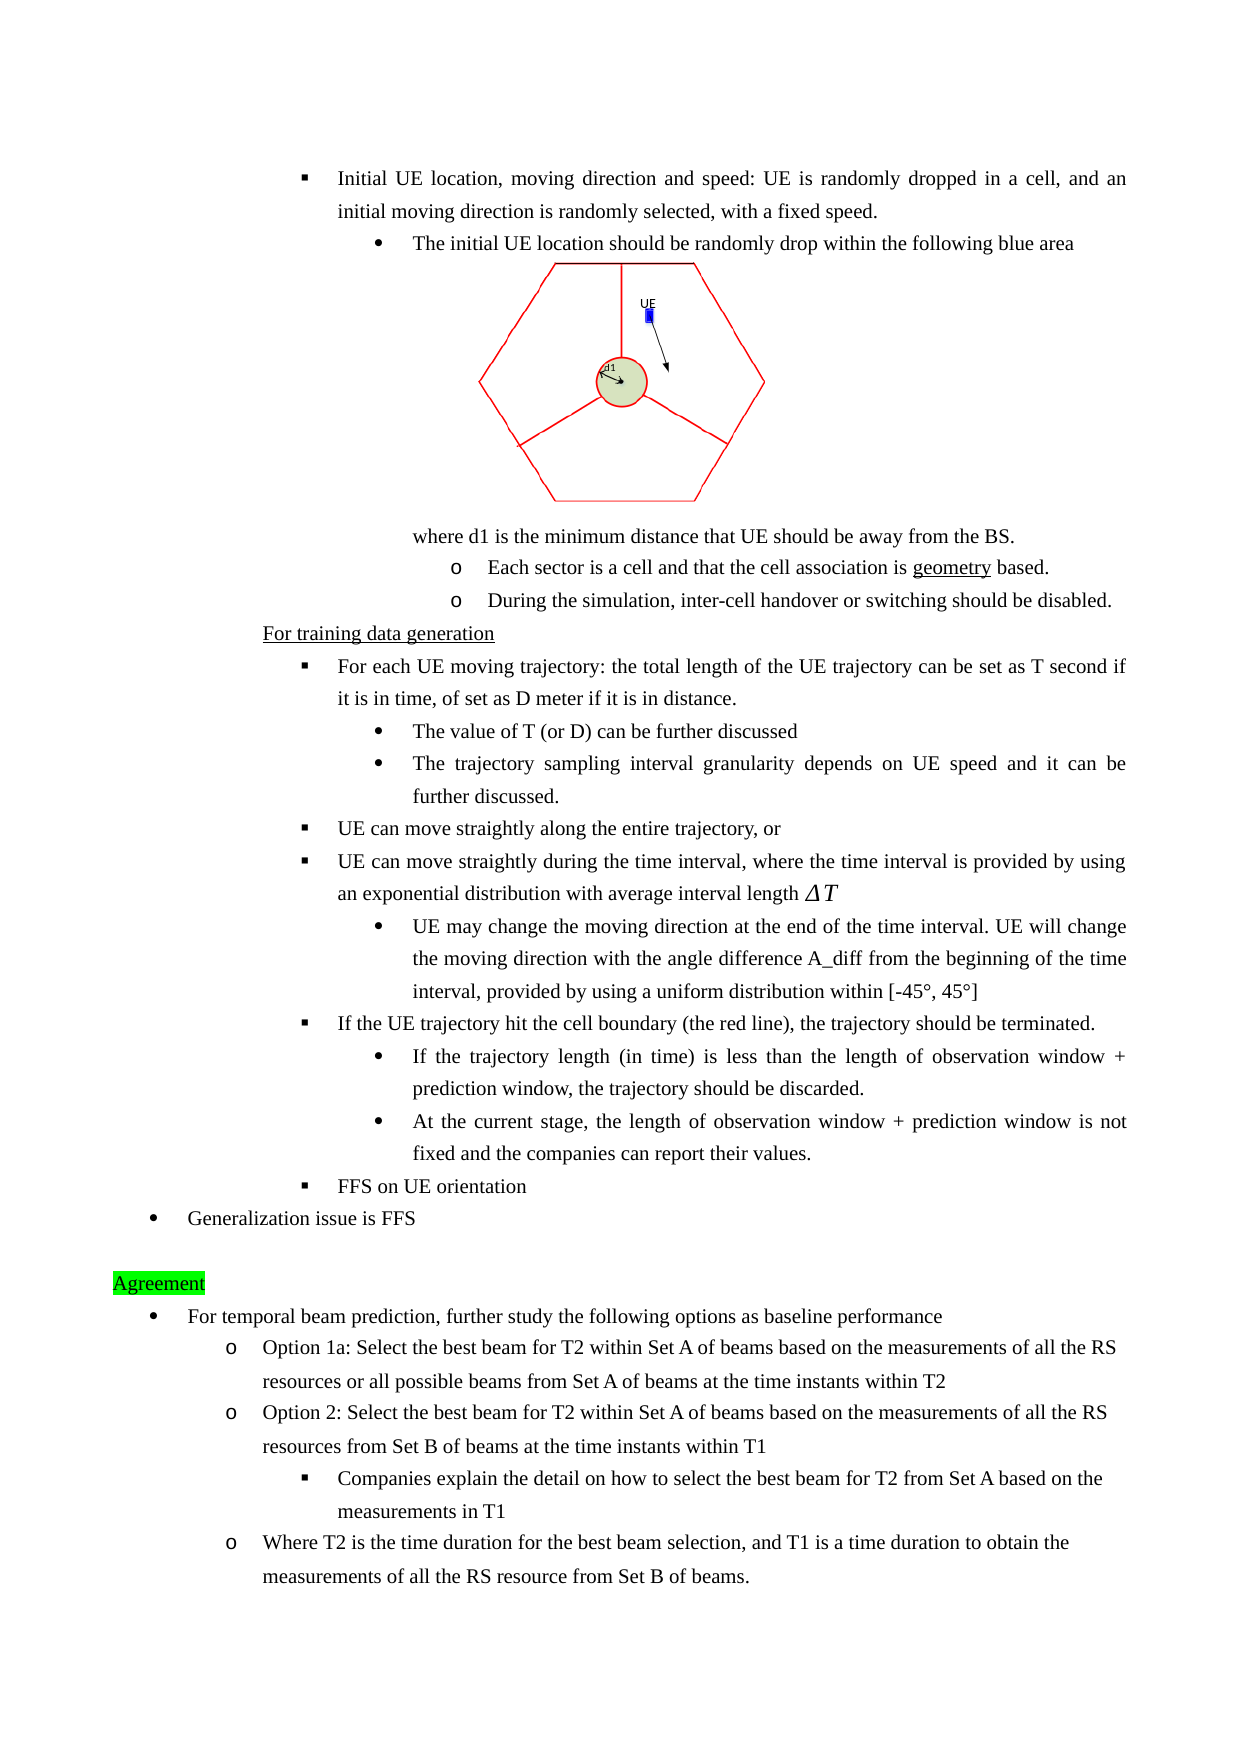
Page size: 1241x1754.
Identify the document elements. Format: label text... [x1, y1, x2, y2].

list UE can move straightly along the entire trajectory, or [300, 812, 1128, 844]
list Where T2 is the time duration for the best beam selection, and T1 is a time duration to obtain the measurements of all the RS resource from Set B of beams. [225, 1527, 1128, 1592]
list Each sector is a cell and that the cell association is geometry based. [450, 552, 1128, 584]
text Agreement [112, 1267, 1128, 1299]
list If the UE trajectory hit the cell boundary (the red line), the trajectory should be terminated. [300, 1007, 1128, 1039]
list Generalization issue is FFS [150, 1202, 1128, 1234]
list Companies explain the detail on how to select the best beam for T2 from Set A based on the measurements in T1 [300, 1462, 1128, 1527]
list At the current stage, the length of observation window + prediction window is not fixed and the companies can report their values. [375, 1104, 1128, 1169]
list UE can move straightly during the time interval, where the time interval is provided by using an exponential distribution with average interval length [300, 844, 1128, 909]
list The trajectory sampling interval granularity depends on UE speed and it can be further discussed. [375, 747, 1128, 812]
list Option 1a: Select the best beam for T2 within Set A of beams based on the measurements of all the RS resources or all possible beams from Set A of beams at the time instants within T2 [225, 1332, 1128, 1397]
list If the trajectory length (in time) is less than the length of observation window + prediction window, the trajectory should be discarded. [375, 1039, 1128, 1104]
list Initial UE location, moving direction and speed: UE is randomly dropped in a cell, and an initial moving direction is randomly selected, with a fixed speed. [300, 162, 1128, 227]
list For temporal beam prediction, further study the following options as baseline performance [150, 1299, 1128, 1332]
list During the simulation, inter-cell handover or switching should be disabled. [450, 584, 1128, 617]
list FFS on UE orientation [300, 1169, 1128, 1202]
list UE may change the moving direction at the end of the time interval. UE will change the moving direction with the angle difference A_diff from the beginning of the time interval, provided by using a uniform distribution within [-45°, 45°] [375, 909, 1128, 1007]
list Option 2: Select the best beam for T2 within Set A of beams based on the measurements of all the RS resources from Set B of beams at the time instants within T1 [225, 1397, 1128, 1462]
list where d1 is the minimum distance that UE should be away from the BS. [412, 519, 1128, 552]
list The initial UE location should be randomly drop within the following blue area [375, 227, 1128, 259]
list For training data generation [262, 617, 1128, 649]
list The value of T (or D) can be further discussed [375, 714, 1128, 747]
list For each UE moving trajectory: the total length of the UE trajectory can be set as T second if it is in time, of set as D meter if it is in distance. [300, 649, 1128, 714]
